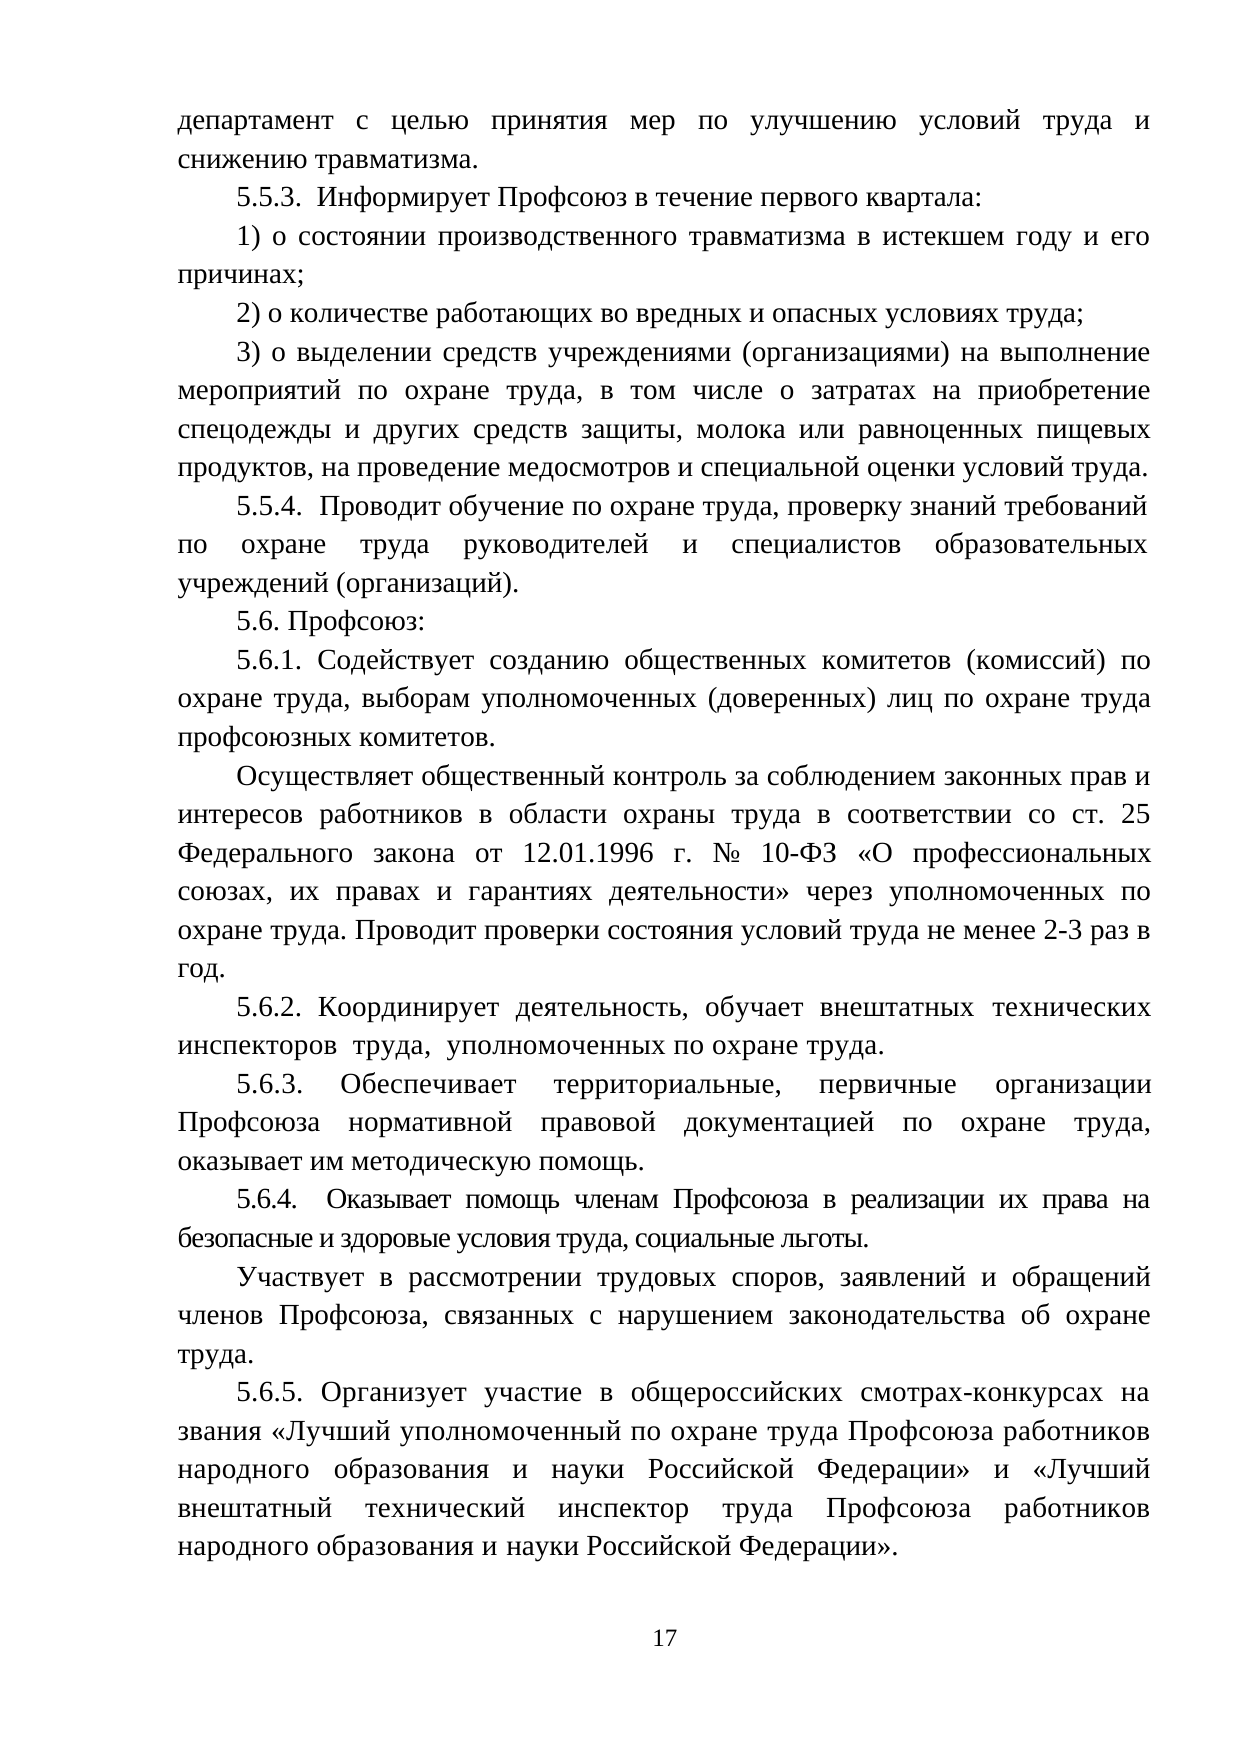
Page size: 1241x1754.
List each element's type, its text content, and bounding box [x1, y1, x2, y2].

text 5.6. Профсоюз: [177, 603, 1152, 637]
text 1) о состоянии производственного травматизма в истекшем году и его причинах; [177, 218, 1152, 290]
text Участвует в рассмотрении трудовых споров, заявлений и обращений членов Профсоюза, связанных с нарушением законодательства об охране труда. [177, 1259, 1152, 1369]
text 5.6.4. Оказывает помощь членам Профсоюза в реализации их права на безопасные и здоровые условия труда, социальные льготы. [177, 1182, 1152, 1254]
text 5.6.5. Организует участие в общероссийских смотрах-конкурсах на звания «Лучший уполномоченный по охране труда Профсоюза работников народного образования и науки Российской Федерации» и «Лучший внештатный технический инспектор труда Профсоюза работников народного образования и науки Российской Федерации». [177, 1374, 1152, 1562]
text 3) о выделении средств учреждениями (организациями) на выполнение мероприятий по охране труда, в том числе о затратах на приобретение спецодежды и других средств защиты, молока или равноценных пищевых продуктов, на проведение медосмотров и специальной оценки условий труда. [177, 334, 1152, 483]
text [177, 102, 1152, 174]
text 5.6.2. Координирует деятельность, обучает внештатных технических инспекторов труда, уполномоченных по охране труда. [177, 989, 1152, 1061]
text 5.6.3. Обеспечивает территориальные, первичные организации Профсоюза нормативной правовой документацией по охране труда, оказывает им методическую помощь. [177, 1066, 1152, 1177]
text 2) о количестве работающих во вредных и опасных условиях труда; [177, 295, 1152, 329]
text 5.6.1. Содействует созданию общественных комитетов (комиссий) по охране труда, выборам уполномоченных (доверенных) лиц по охране труда профсоюзных комитетов. [177, 642, 1152, 753]
text 5.5.3. Информирует Профсоюз в течение первого квартала: [177, 179, 1152, 213]
text Осуществляет общественный контроль за соблюдением законных прав и интересов работников в области охраны труда в соответствии со ст. 25 Федерального закона от 12.01.1996 г. № 10-ФЗ «О профессиональных союзах, их правах и гарантиях деятельности» через уполномоченных по охране труда. Проводит проверки состояния условий труда не менее 2-3 раз в год. [177, 758, 1152, 984]
text 5.5.4. Проводит обучение по охране труда, проверку знаний требований по охране труда руководителей и специалистов образовательных учреждений (организаций). [177, 488, 1149, 598]
